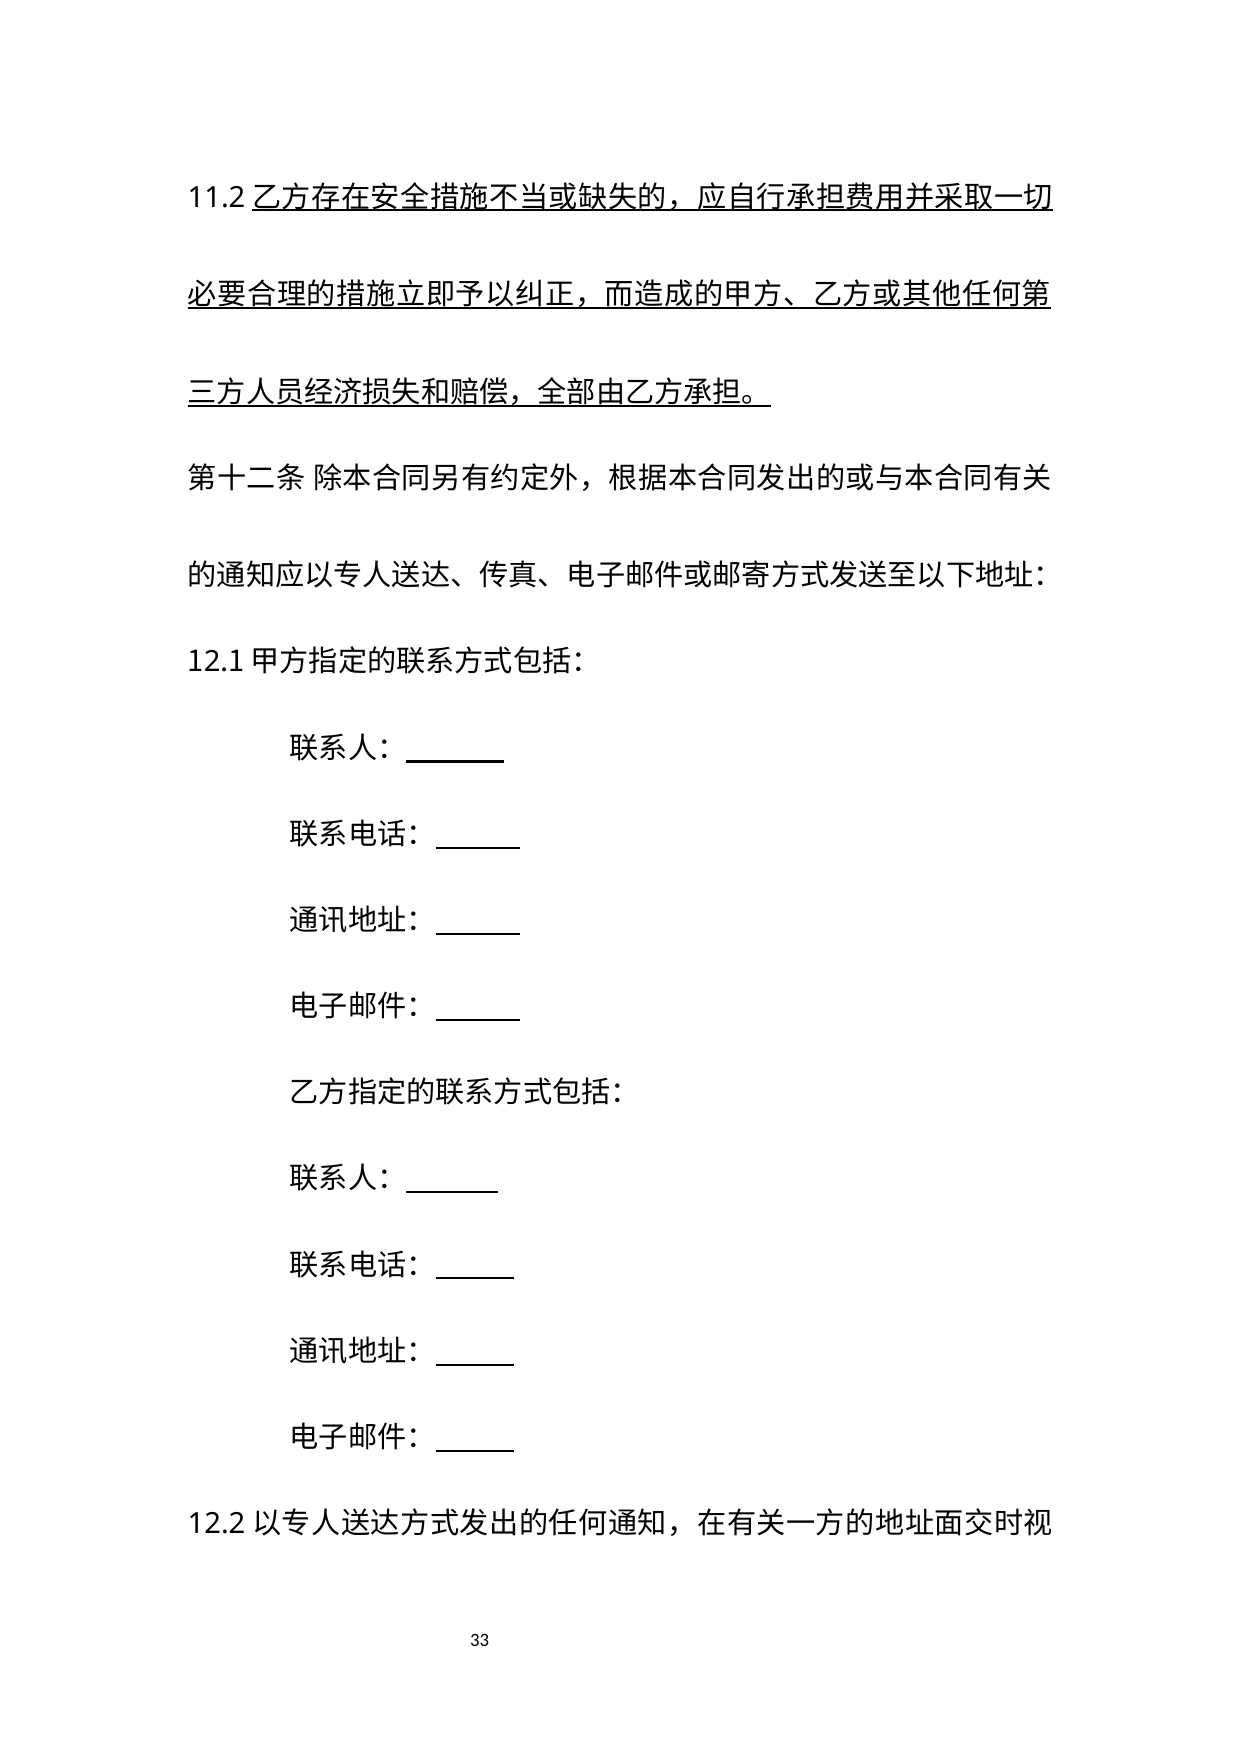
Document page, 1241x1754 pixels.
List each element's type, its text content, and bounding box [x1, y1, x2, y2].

text 联系电话： [231, 1230, 1053, 1295]
text 乙方指定的联系方式包括： [231, 1057, 1053, 1122]
text 通讯地址： [231, 1316, 1053, 1381]
text 电子邮件： [231, 971, 1053, 1036]
text 联系人： [231, 713, 1053, 778]
text 通讯地址： [231, 885, 1053, 950]
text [187, 1488, 1053, 1553]
text 11.2乙方存在安全措施不当或缺失的，应自行承担费用并采取一切必要合理的措施立即予以纠正，而造成的甲方、乙方或其他任何第三方人员经济损失和赔偿，全部由乙方承担。 [187, 162, 1053, 422]
text 电子邮件： [231, 1402, 1053, 1467]
text 联系人： [231, 1144, 1053, 1209]
text 12.1甲方指定的联系方式包括： [187, 627, 1053, 692]
text 联系电话： [231, 799, 1053, 864]
text 第十二条 除本合同另有约定外，根据本合同发出的或与本合同有关的通知应以专人送达、传真、电子邮件或邮寄方式发送至以下地址： [187, 443, 1053, 606]
